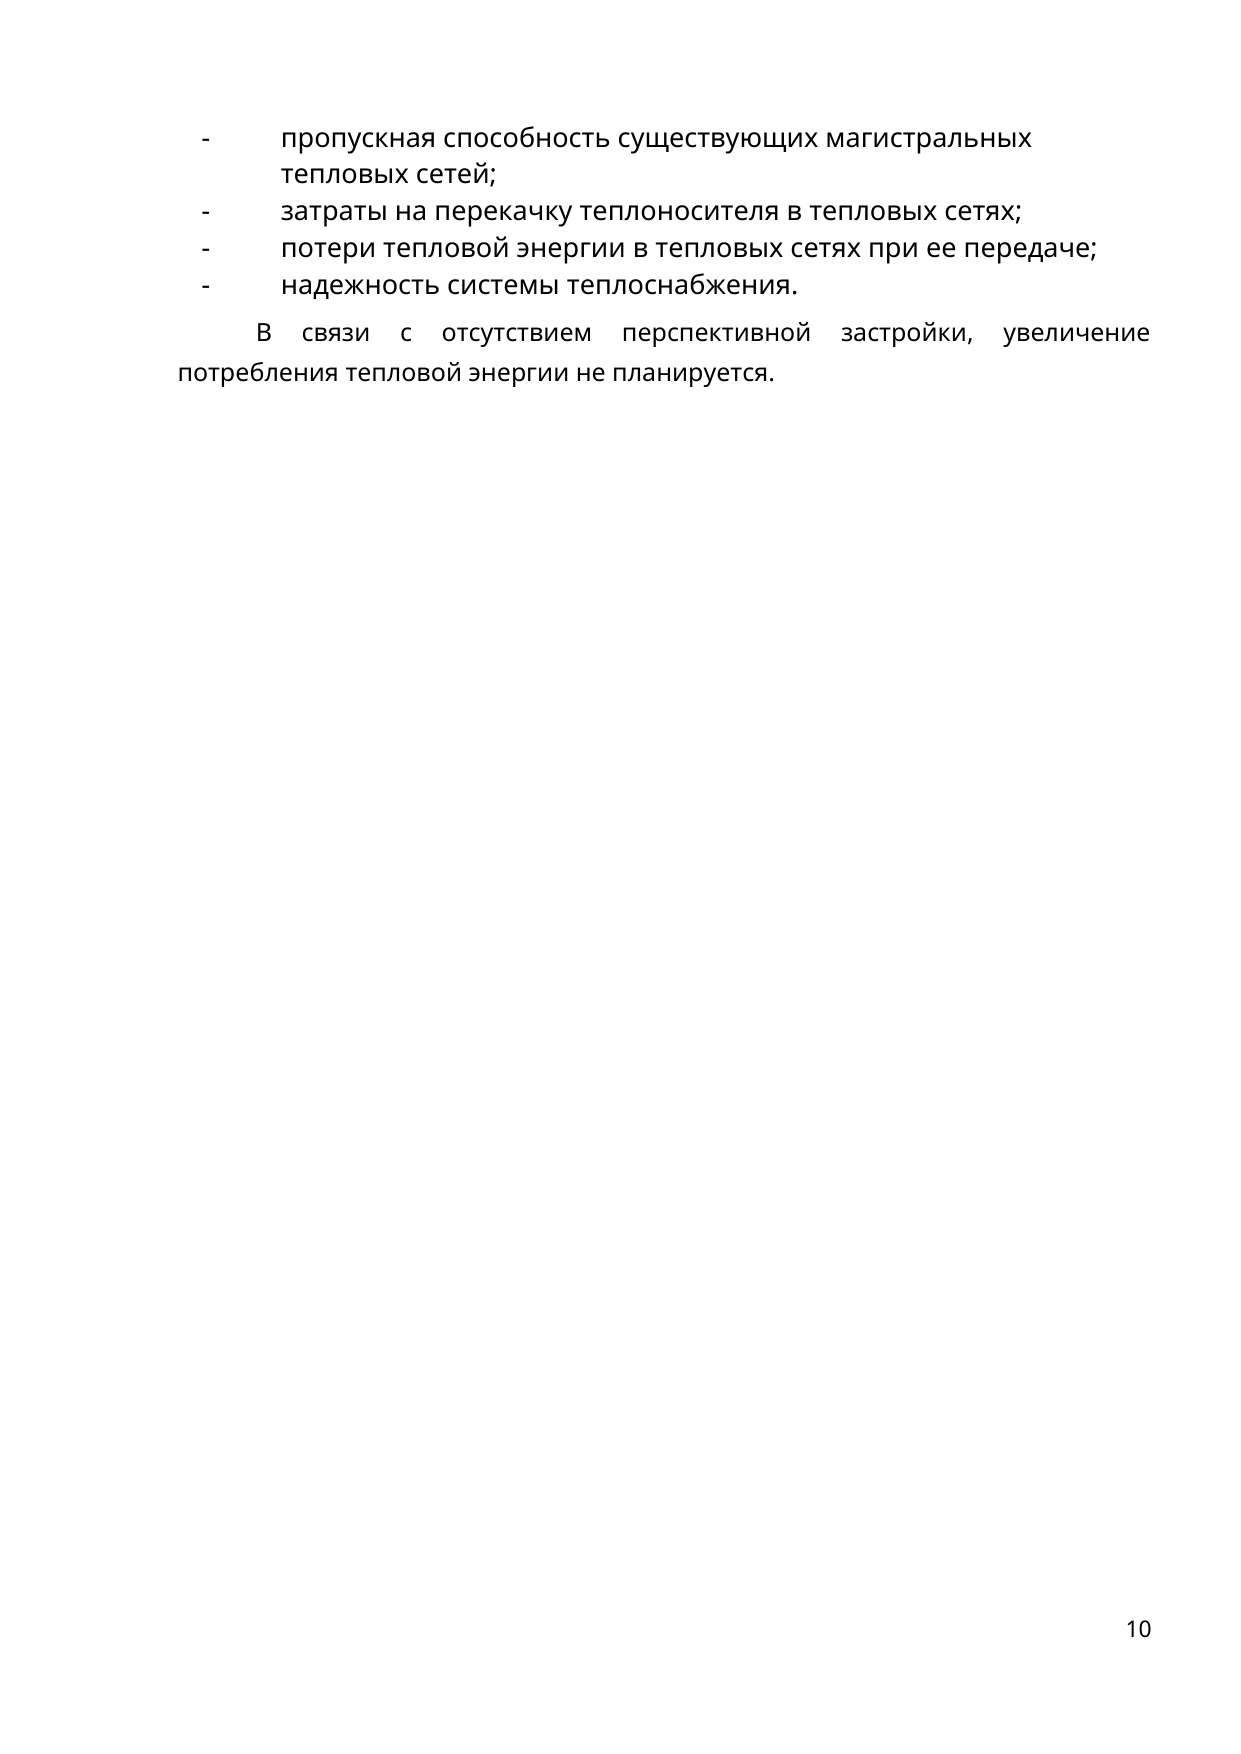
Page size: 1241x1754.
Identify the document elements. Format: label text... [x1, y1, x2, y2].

text В связи с отсутствием перспективной застройки, увеличение потребления тепловой энергии не планируется. [177, 315, 1152, 388]
list затраты на перекачку теплоносителя в тепловых сетях; [201, 192, 1152, 229]
list надежность системы теплоснабжения. [201, 266, 1152, 302]
list потери тепловой энергии в тепловых сетях при ее передаче; [201, 229, 1152, 266]
list пропускная способность существующих магистральных тепловых сетей; [201, 118, 1152, 192]
